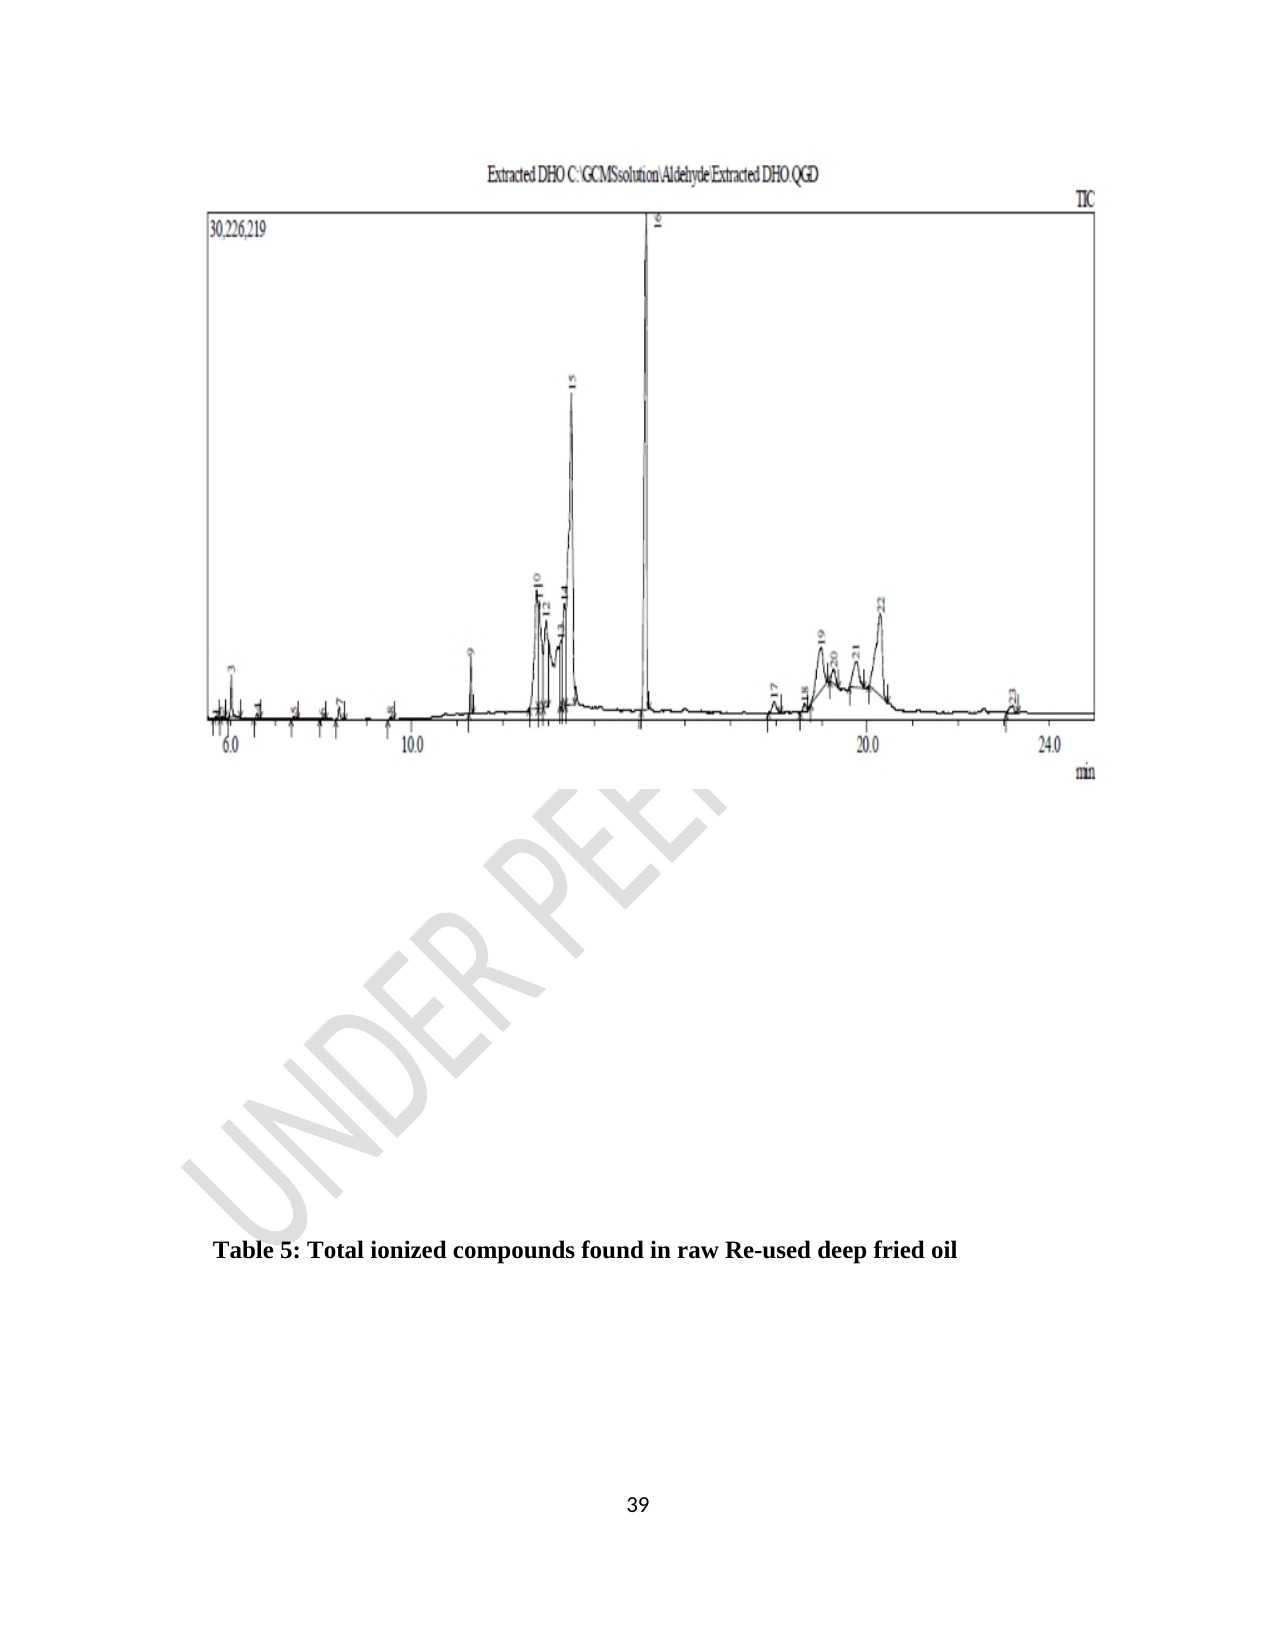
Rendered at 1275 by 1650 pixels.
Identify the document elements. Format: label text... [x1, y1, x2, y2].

text Table 5: Total ionized compounds found in raw Re-used deep fried oil [150, 1235, 1125, 1264]
picture [150, 150, 1144, 789]
